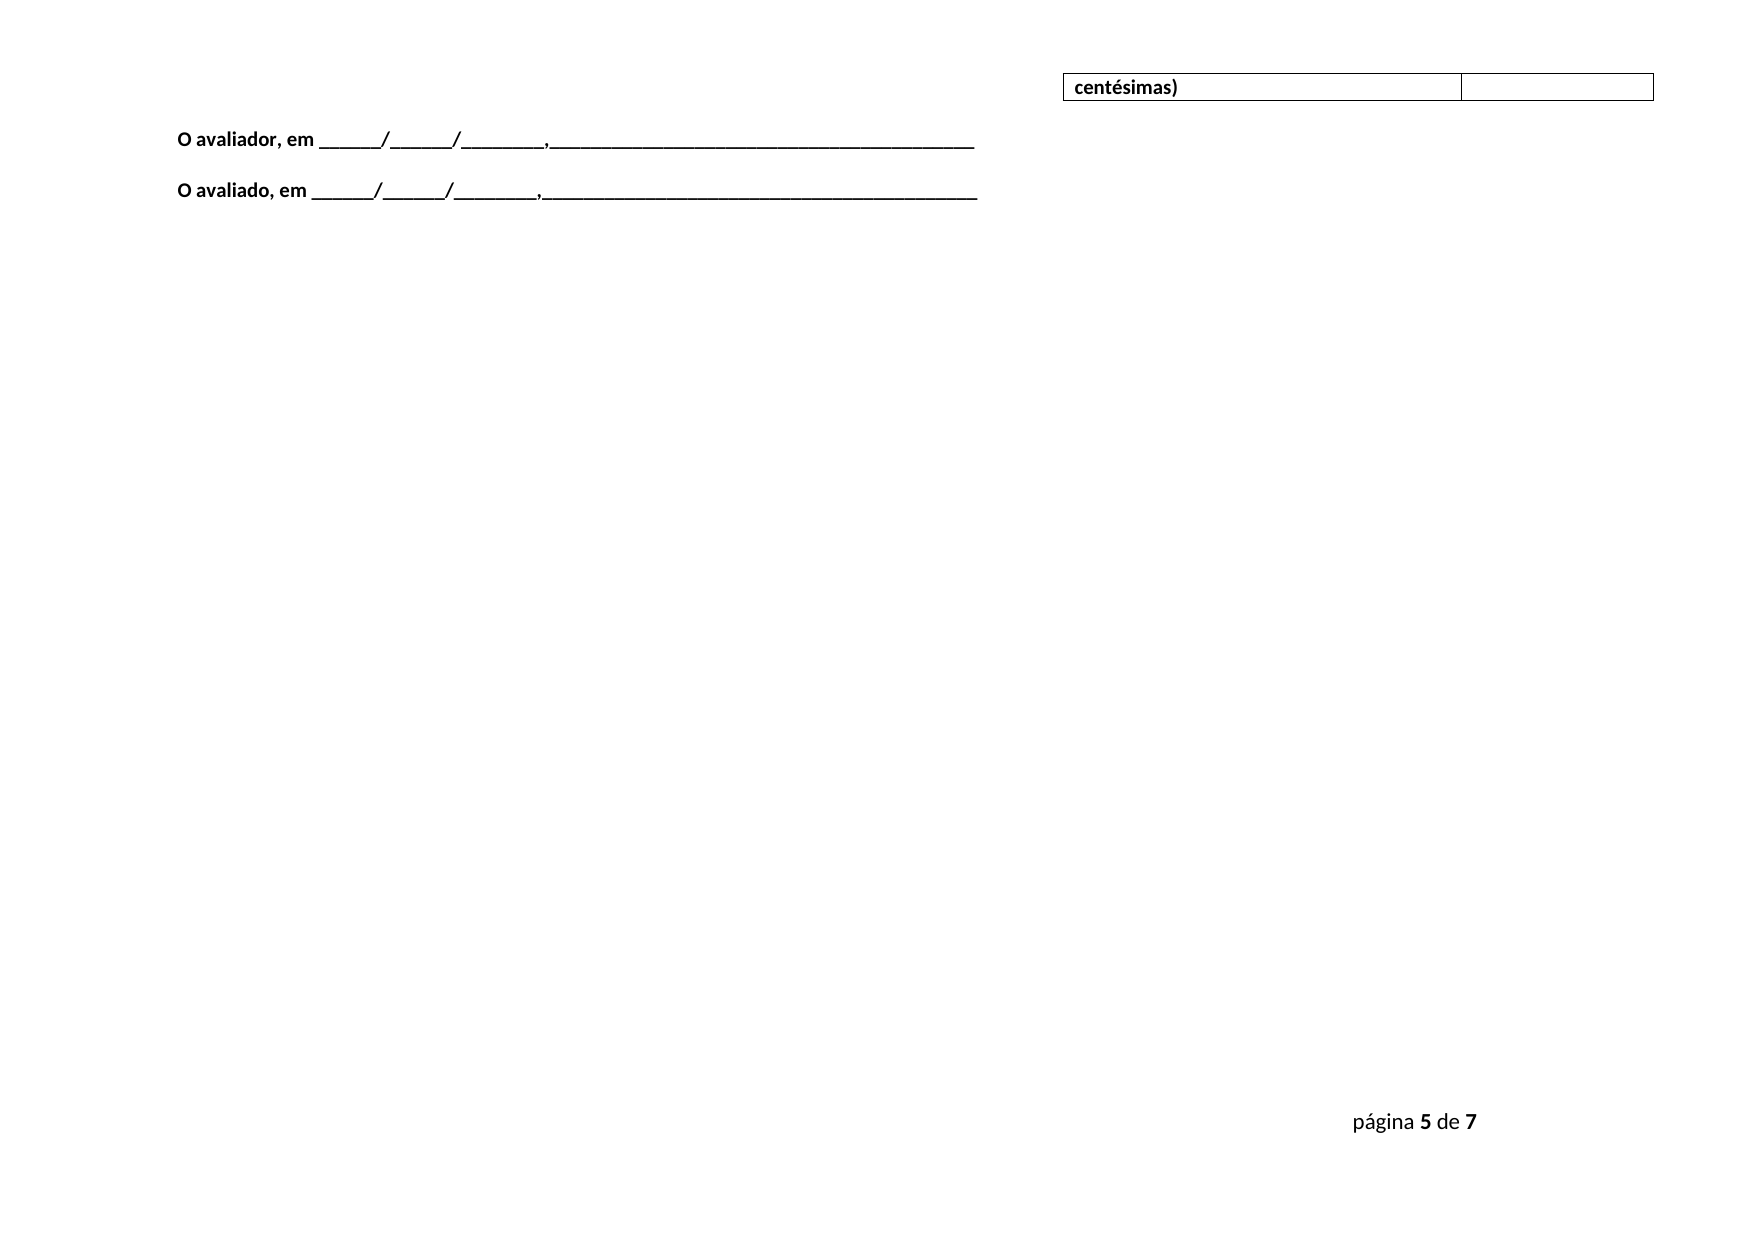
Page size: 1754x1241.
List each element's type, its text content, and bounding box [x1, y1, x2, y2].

text O avaliado, em ______/______/________,__________________________________________ [177, 177, 1521, 202]
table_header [1064, 74, 1461, 99]
table_header [1462, 74, 1653, 99]
text O avaliador, em ______/______/________,_________________________________________ [177, 126, 1521, 151]
